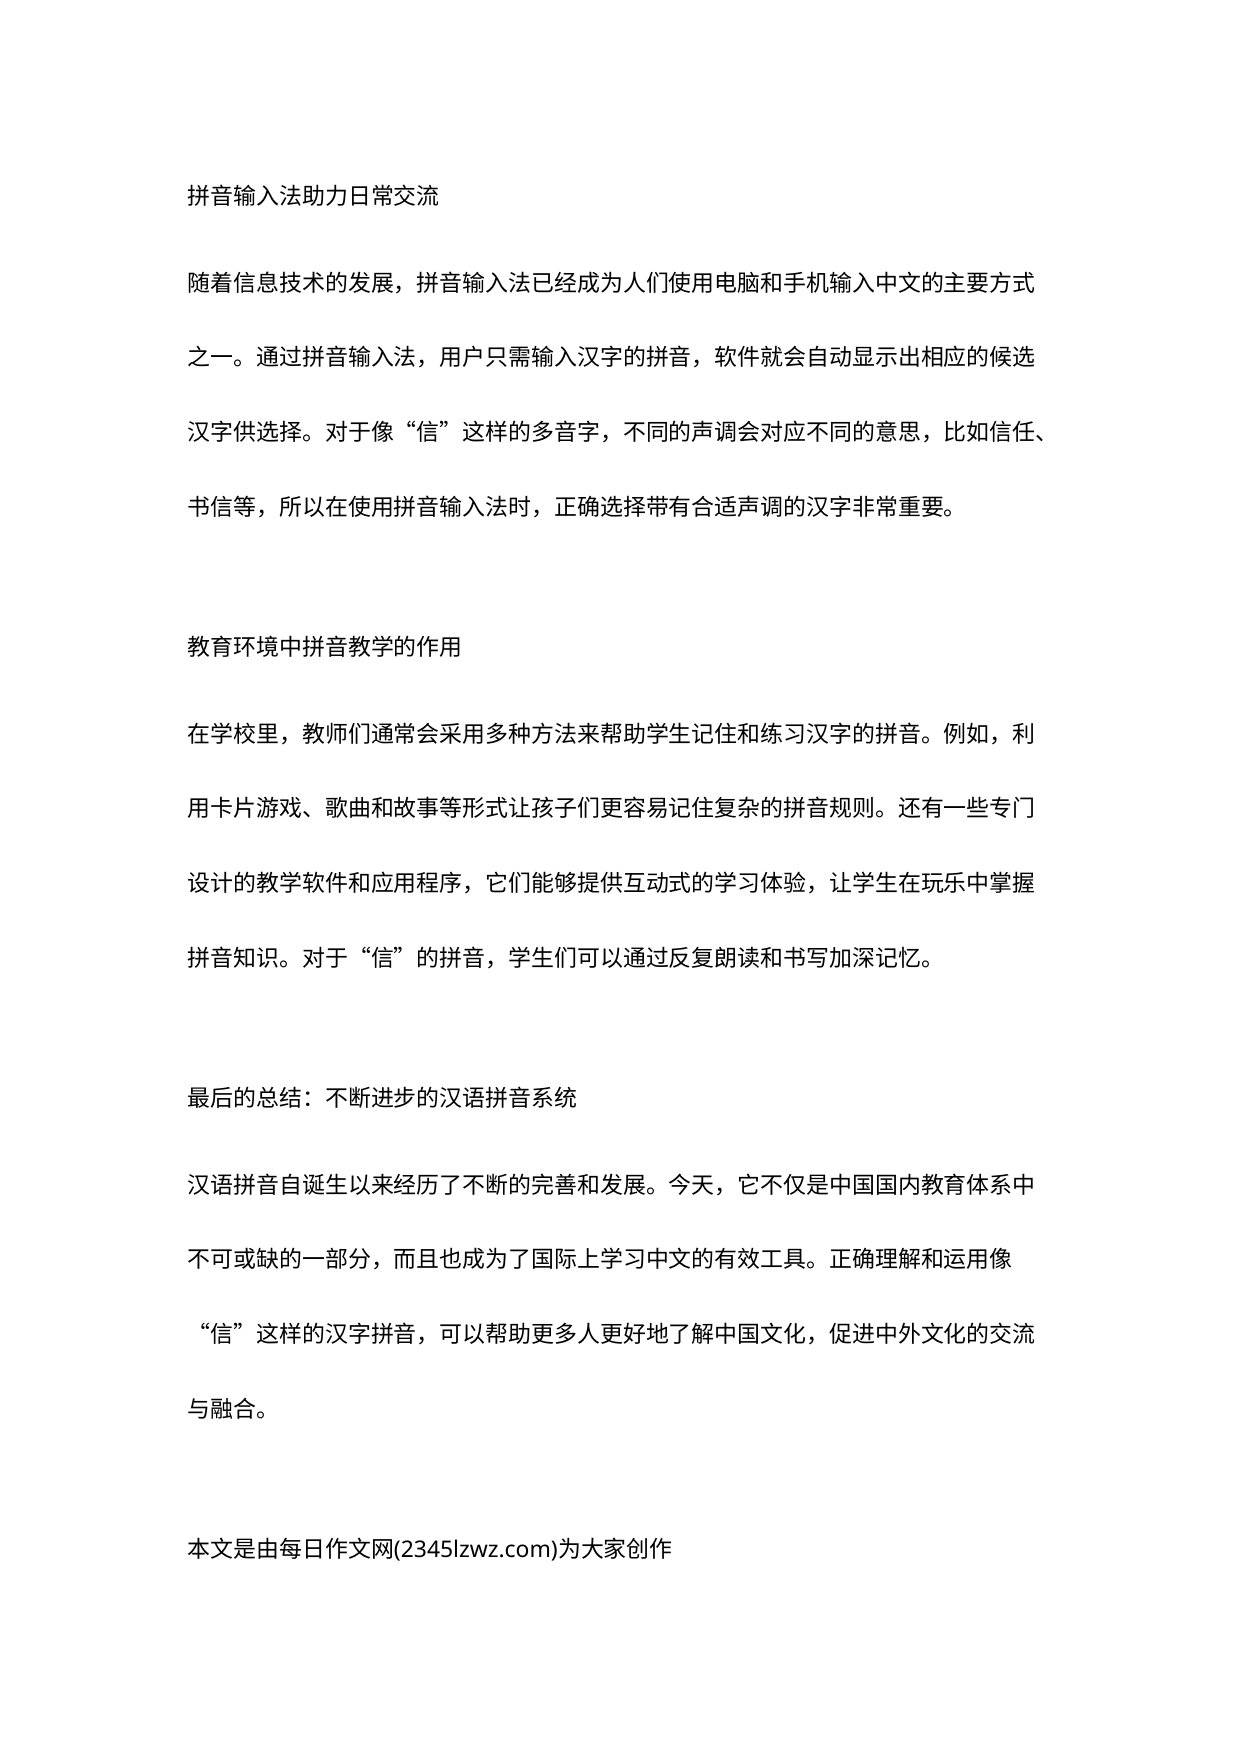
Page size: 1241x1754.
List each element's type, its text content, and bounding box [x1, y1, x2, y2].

text 本文是由每日作文网(2345lzwz.com)为大家创作 [187, 1515, 1053, 1580]
text 随着信息技术的发展，拼音输入法已经成为人们使用电脑和手机输入中文的主要方式之一。通过拼音输入法，用户只需输入汉字的拼音，软件就会自动显示出相应的候选汉字供选择。对于像“信”这样的多音字，不同的声调会对应不同的意思，比如信任、书信等，所以在使用拼音输入法时，正确选择带有合适声调的汉字非常重要。 [187, 248, 1053, 538]
text 汉语拼音自诞生以来经历了不断的完善和发展。今天，它不仅是中国国内教育体系中不可或缺的一部分，而且也成为了国际上学习中文的有效工具。正确理解和运用像“信”这样的汉字拼音，可以帮助更多人更好地了解中国文化，促进中外文化的交流与融合。 [187, 1151, 1053, 1440]
text 最后的总结：不断进步的汉语拼音系统 [187, 1064, 1053, 1129]
text 教育环境中拼音教学的作用 [187, 613, 1053, 678]
text 在学校里，教师们通常会采用多种方法来帮助学生记住和练习汉字的拼音。例如，利用卡片游戏、歌曲和故事等形式让孩子们更容易记住复杂的拼音规则。还有一些专门设计的教学软件和应用程序，它们能够提供互动式的学习体验，让学生在玩乐中掌握拼音知识。对于“信”的拼音，学生们可以通过反复朗读和书写加深记忆。 [187, 699, 1053, 989]
text 拼音输入法助力日常交流 [187, 162, 1053, 227]
